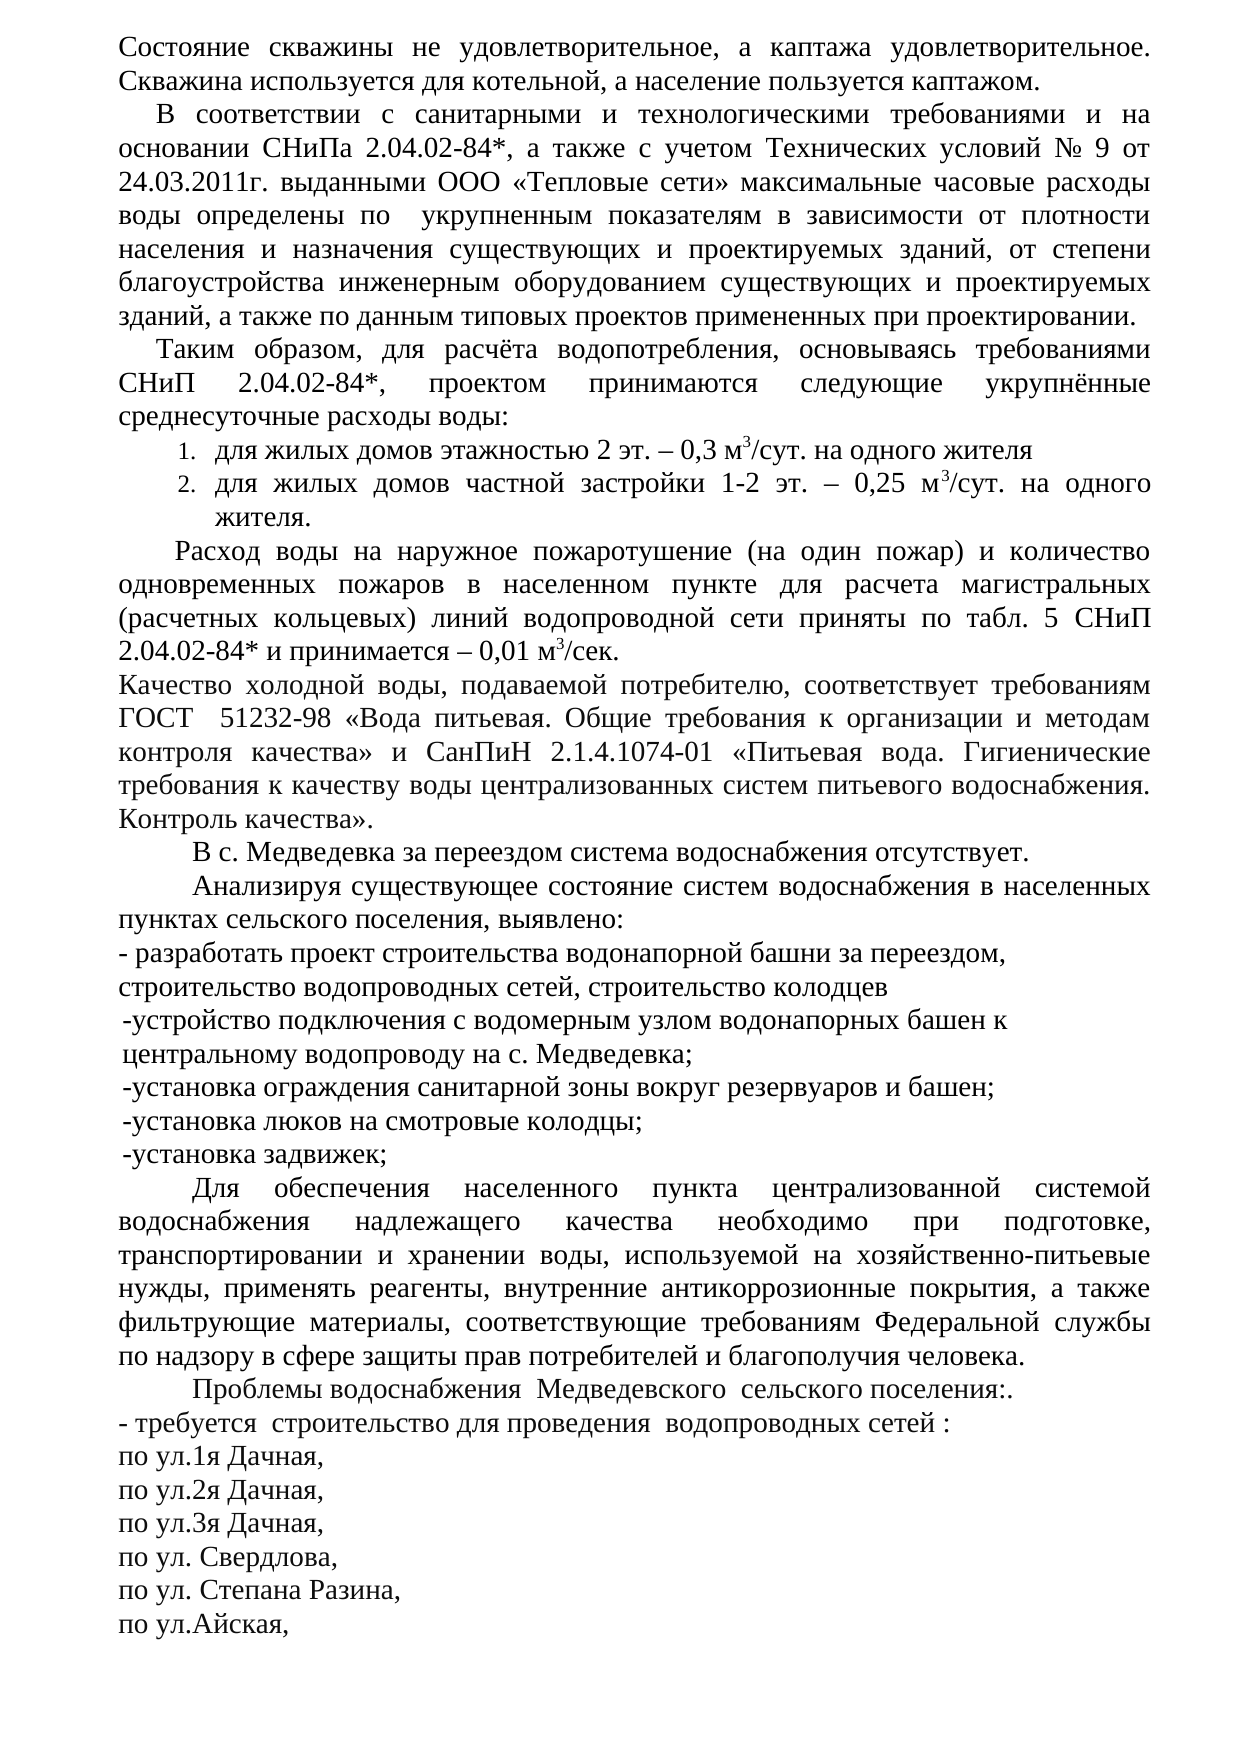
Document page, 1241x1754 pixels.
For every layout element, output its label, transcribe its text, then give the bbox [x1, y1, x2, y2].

text В с. Медведевка за переездом система водоснабжения отсутствует. [118, 834, 1152, 868]
text Состояние скважины не удовлетворительное, а каптажа удовлетворительное. Скважина используется для котельной, а население пользуется каптажом. [118, 29, 1152, 97]
text Проблемы водоснабжения Медведевского сельского поселения:. [118, 1371, 1152, 1405]
text Анализируя существующее состояние систем водоснабжения в населенных пунктах сельского поселения, выявлено: [118, 868, 1152, 935]
text по ул. Свердлова, [118, 1539, 1152, 1572]
text - требуется строительство для проведения водопроводных сетей : [118, 1405, 1152, 1438]
text Расход воды на наружное пожаротушение (на один пожар) и количество одновременных пожаров в населенном пункте для расчета магистральных (расчетных кольцевых) линий водопроводной сети приняты по табл. 5 СНиП 2.04.02-84* и принимается – 0,01 м3/сек. [118, 533, 1152, 667]
text Таким образом, для расчёта водопотребления, основываясь требованиями СНиП 2.04.02-84*, проектом принимаются следующие укрупнённые среднесуточные расходы воды: [118, 331, 1152, 432]
text -установка задвижек; [122, 1136, 1152, 1170]
list для жилых домов частной застройки 1-2 эт. – 0,25 м3/сут. на одного жителя. [177, 466, 1152, 533]
text по ул. Степана Разина, [118, 1572, 1152, 1606]
text по ул.3я Дачная, [118, 1505, 1152, 1539]
text по ул.2я Дачная, [118, 1472, 1152, 1505]
text -устройство подключения с водомерным узлом водонапорных башен к центральному водопроводу на с. Медведевка; [122, 1002, 1152, 1069]
text Качество холодной воды, подаваемой потребителю, соответствует требованиям ГОСТ 51232-98 «Вода питьевая. Общие требования к организации и методам контроля качества» и СанПиН 2.1.4.1074-01 «Питьевая вода. Гигиенические требования к качеству воды централизованных систем питьевого водоснабжения. Контроль качества». [118, 667, 1152, 834]
text по ул.Айская, [118, 1606, 1152, 1639]
text В соответствии с санитарными и технологическими требованиями и на основании СНиПа 2.04.02-84*, а также с учетом Технических условий № 9 от 24.03.2011г. выданными ООО «Тепловые сети» максимальные часовые расходы воды определены по укрупненным показателям в зависимости от плотности населения и назначения существующих и проектируемых зданий, от степени благоустройства инженерным оборудованием существующих и проектируемых зданий, а также по данным типовых проектов примененных при проектировании. [118, 97, 1152, 331]
text -установка ограждения санитарной зоны вокруг резервуаров и башен; [122, 1069, 1152, 1103]
text по ул.1я Дачная, [118, 1438, 1152, 1472]
text - разработать проект строительства водонапорной башни за переездом, строительство водопроводных сетей, строительство колодцев [118, 935, 1152, 1002]
text Для обеспечения населенного пункта централизованной системой водоснабжения надлежащего качества необходимо при подготовке, транспортировании и хранении воды, используемой на хозяйственно-питьевые нужды, применять реагенты, внутренние антикоррозионные покрытия, а также фильтрующие материалы, соответствующие требованиям Федеральной службы по надзору в сфере защиты прав потребителей и благополучия человека. [118, 1170, 1152, 1371]
text -установка люков на смотровые колодцы; [122, 1103, 1152, 1136]
list для жилых домов этажностью 2 эт. – 0,3 м3/сут. на одного жителя [177, 432, 1152, 466]
